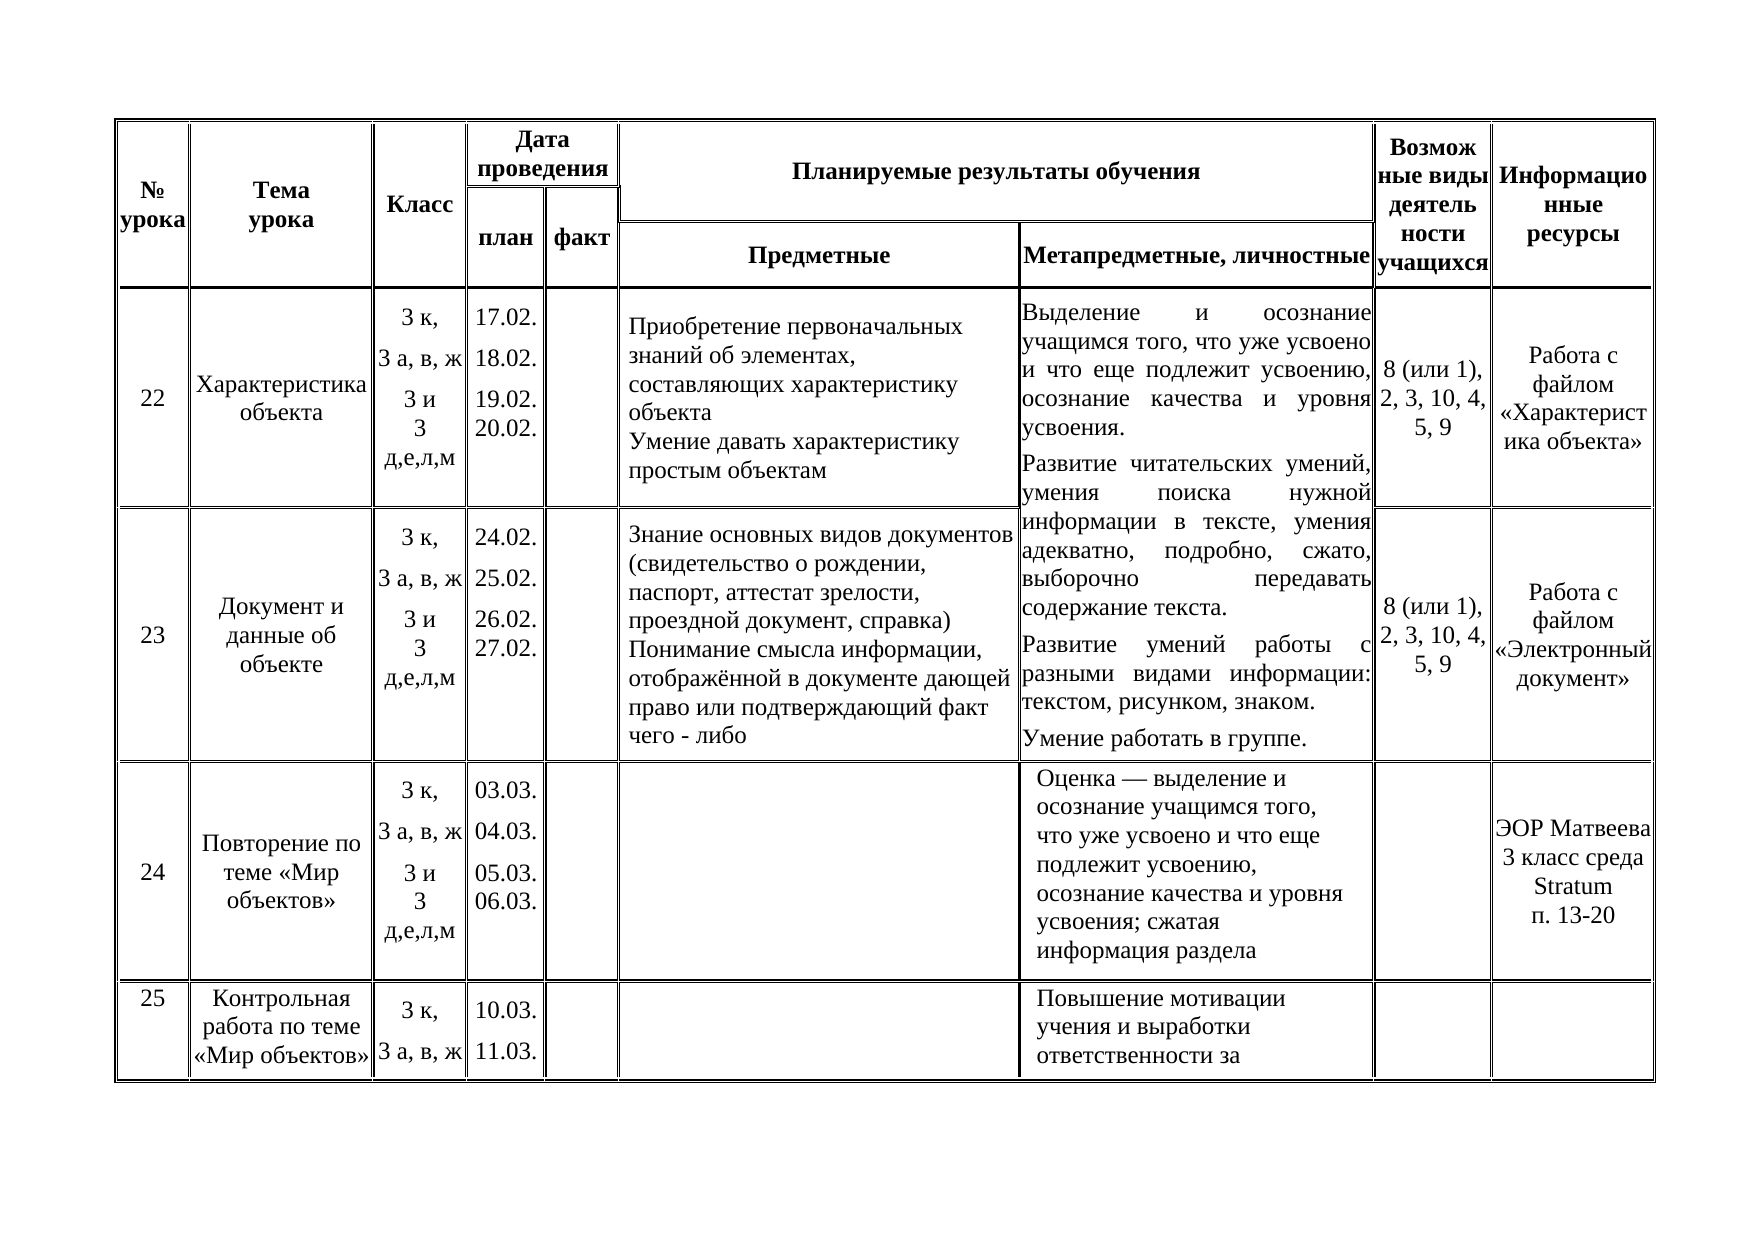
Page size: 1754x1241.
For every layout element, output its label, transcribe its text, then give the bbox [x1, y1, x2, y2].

table_cell 8 (или 1), 2, 3, 10, 4, 5, 9 [1376, 289, 1490, 506]
table_header № урока [118, 122, 189, 286]
table_cell Работа с файлом «Электронный документ» [1492, 506, 1654, 759]
table_cell Характеристика объекта [191, 289, 371, 506]
table_cell 24 [118, 760, 188, 979]
table_cell [620, 763, 1018, 979]
table_cell [545, 983, 619, 1079]
table_cell Работа с файлом «Характеристика объекта» [1493, 286, 1653, 506]
table_cell [547, 289, 617, 506]
table_cell 8 (или 1), 2, 3, 10, 4, 5, 9 [1376, 509, 1490, 759]
table_header Возмож ные виды деятель ности учащихся [1374, 122, 1492, 286]
table_cell 3 к, 3 а, в, ж 3 и 3 д,е,л,м [375, 763, 465, 979]
table_cell Знание основных видов документов (свидетельство о рождении, паспорт, аттестат зрелости, проездной документ, справка) Понимание смысла информации, отображённой в документе дающей право или подтверждающий факт чего - либо [620, 509, 1018, 759]
table_cell 22 [118, 286, 188, 506]
table_cell [619, 983, 1019, 1079]
table_cell Повторение по теме «Мир объектов» [191, 763, 371, 979]
table_cell 25 [118, 979, 189, 1079]
table_header Тема урока [190, 120, 373, 286]
table_cell план [468, 188, 543, 286]
table_cell [547, 763, 617, 979]
table_cell 23 [116, 506, 189, 759]
table_cell 3 к, 3 а, в, ж 3 и 3 д,е,л,м [373, 983, 467, 1079]
table_cell Документ и данные об объекте [191, 509, 371, 759]
table_cell Приобретение первоначальных знаний об элементах, составляющих характеристику объекта Умение давать характеристику простым объектам [620, 289, 1018, 506]
table_cell ЭОР Матвеева 3 класс среда Stratum п. 13-20 [1493, 760, 1653, 979]
table_cell факт [547, 188, 617, 286]
table_cell 3 к, 3 а, в, ж 3 и 3 д,е,л,м [375, 509, 465, 759]
table_header Класс [373, 122, 467, 286]
table_cell 10.03. 11.03. 12.03. 13.03. [467, 979, 545, 1079]
table_cell 17.02. 18.02. 19.02. 20.02. [468, 289, 543, 506]
table_cell [547, 509, 617, 759]
table_cell 03.03. 04.03. 05.03. 06.03. [468, 763, 543, 979]
table_cell [1492, 979, 1653, 1079]
table_cell 3 к, 3 а, в, ж 3 и 3 д,е,л,м [375, 289, 465, 506]
table_cell [1374, 983, 1492, 1079]
table_cell 24.02. 25.02. 26.02. 27.02. [468, 509, 543, 759]
table_cell Предметные [620, 223, 1018, 286]
table_cell Контрольная работа по теме «Мир объектов» [190, 979, 373, 1079]
table_cell Повышение мотивации учения и выработки ответственности за результаты своей деятельности. [1019, 979, 1374, 1079]
table_header Информационные ресурсы [1492, 122, 1653, 286]
table_cell Оценка — выделение и осознание учащимся того, что уже усвоено и что еще подлежит усвоению, осознание качества и уровня усвоения; сжатая информация раздела [1021, 763, 1372, 979]
table_cell [1376, 763, 1490, 979]
table_cell Метапредметные, личностные [1021, 223, 1372, 286]
table_header Планируемые результаты обучения [619, 120, 1374, 219]
table_header Дата проведения [467, 122, 619, 184]
